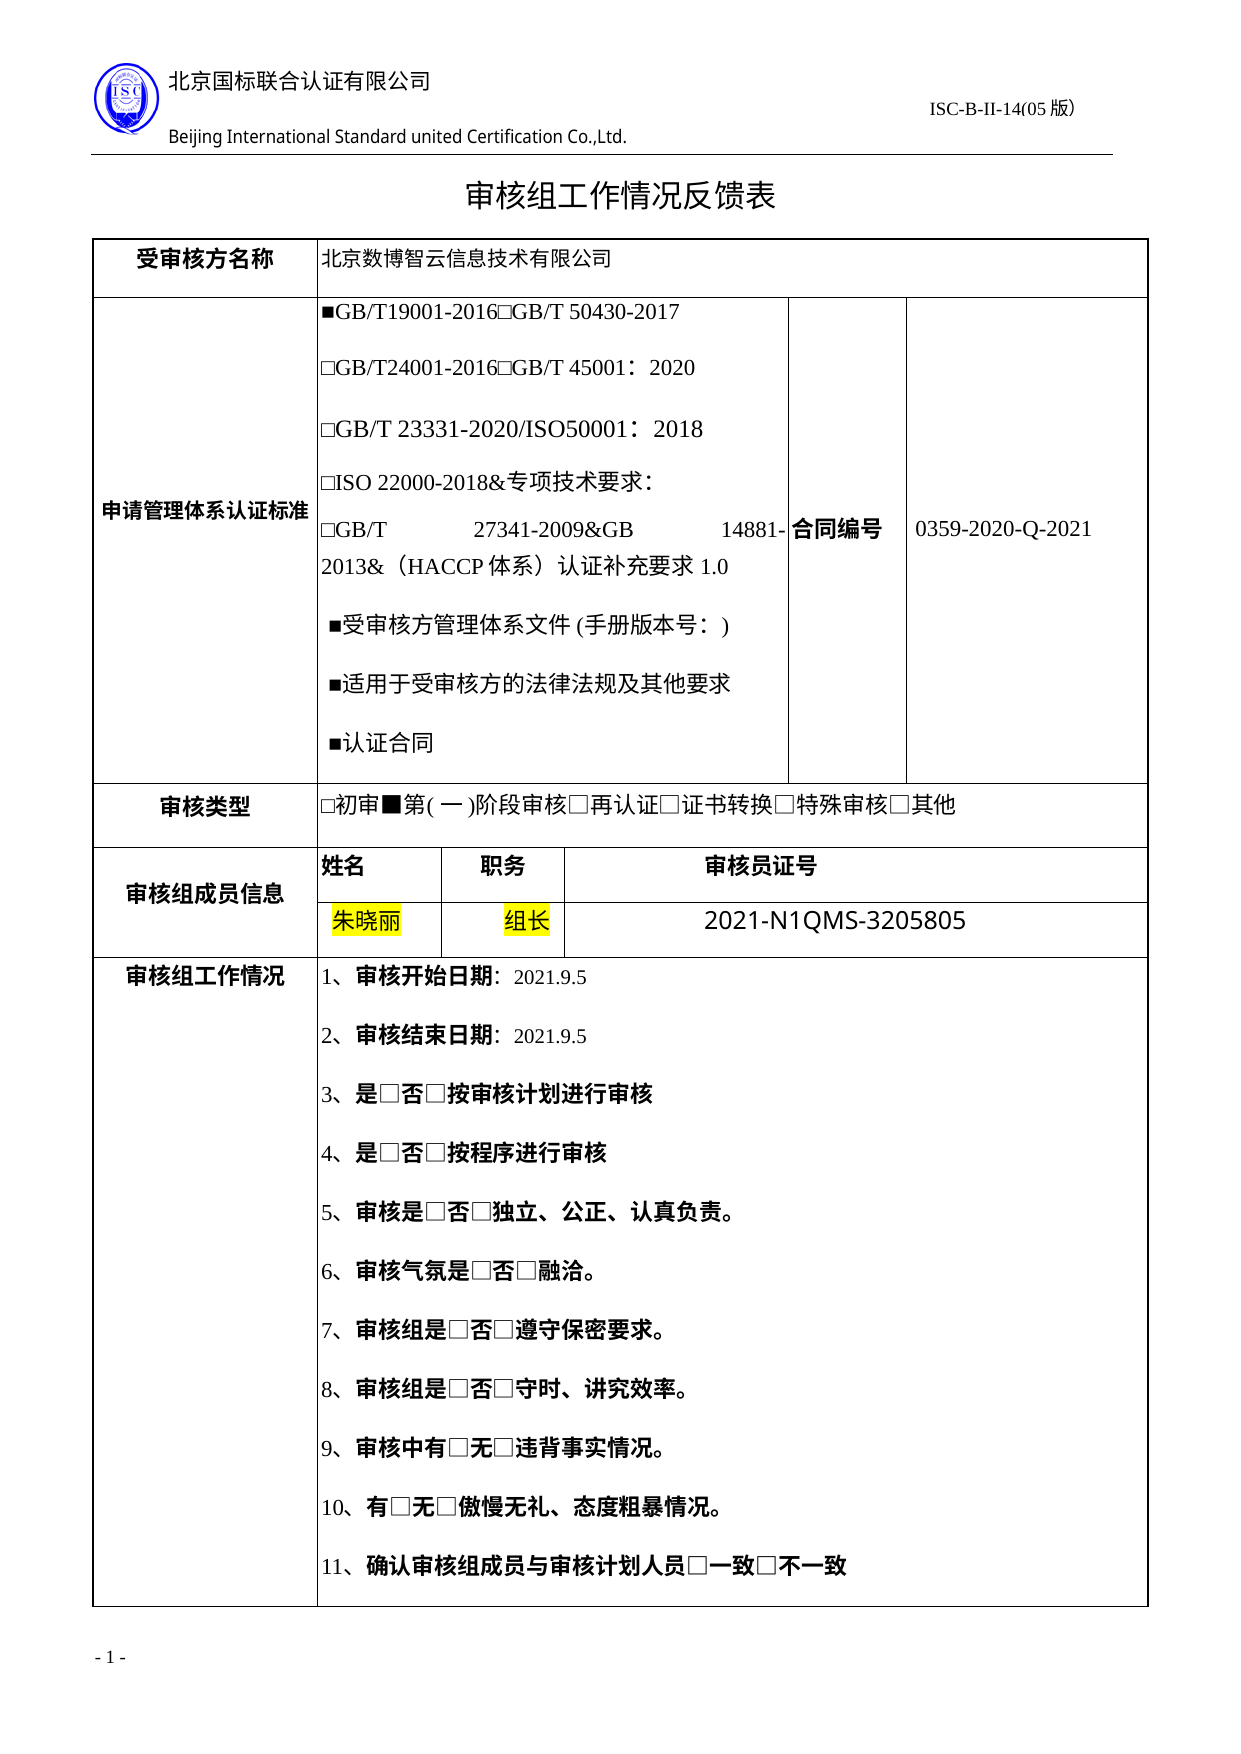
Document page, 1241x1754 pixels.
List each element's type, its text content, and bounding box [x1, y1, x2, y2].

table_header 北京数博智云信息技术有限公司 [318, 240, 1147, 297]
table_cell 2021-N1QMS-3205805 [565, 903, 1147, 957]
table_cell 审核组工作情况 [94, 958, 317, 1606]
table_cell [318, 958, 1147, 1606]
table_header 受审核方名称 [94, 240, 317, 297]
table_cell 合同编号 [789, 298, 906, 783]
table_cell ■GB/T19001-2016□GB/T 50430-2017 □GB/T24001-2016□GB/T 45001：2020 □GB/T 23331-2020/ISO50001：2018 □ISO 22000-2018&专项技术要求： □GB/T 27341-2009&GB 14881-2013&（HACCP体系）认证补充要求 1.0 ■受审核方管理体系文件 (手册版本号：) ■适用于受审核方的法律法规及其他要求 ■认证合同 [318, 298, 788, 783]
picture [94, 63, 162, 135]
table_cell 朱晓丽 [318, 903, 441, 957]
table_cell 审核组成员信息 [94, 848, 317, 957]
table_cell 职务 [442, 848, 564, 902]
table_cell 0359-2020-Q-2021 [907, 298, 1147, 783]
table_cell 审核类型 [94, 784, 317, 847]
text 审核组工作情况反馈表 [94, 171, 1146, 217]
table_cell 申请管理体系认证标准 [94, 298, 317, 783]
table_cell 组长 [442, 903, 564, 957]
table_cell 审核员证号 [565, 848, 1147, 902]
table_cell □初审■第( 一 )阶段审核□再认证□证书转换□特殊审核□其他 [318, 784, 1147, 847]
table_cell 姓名 [318, 848, 441, 902]
